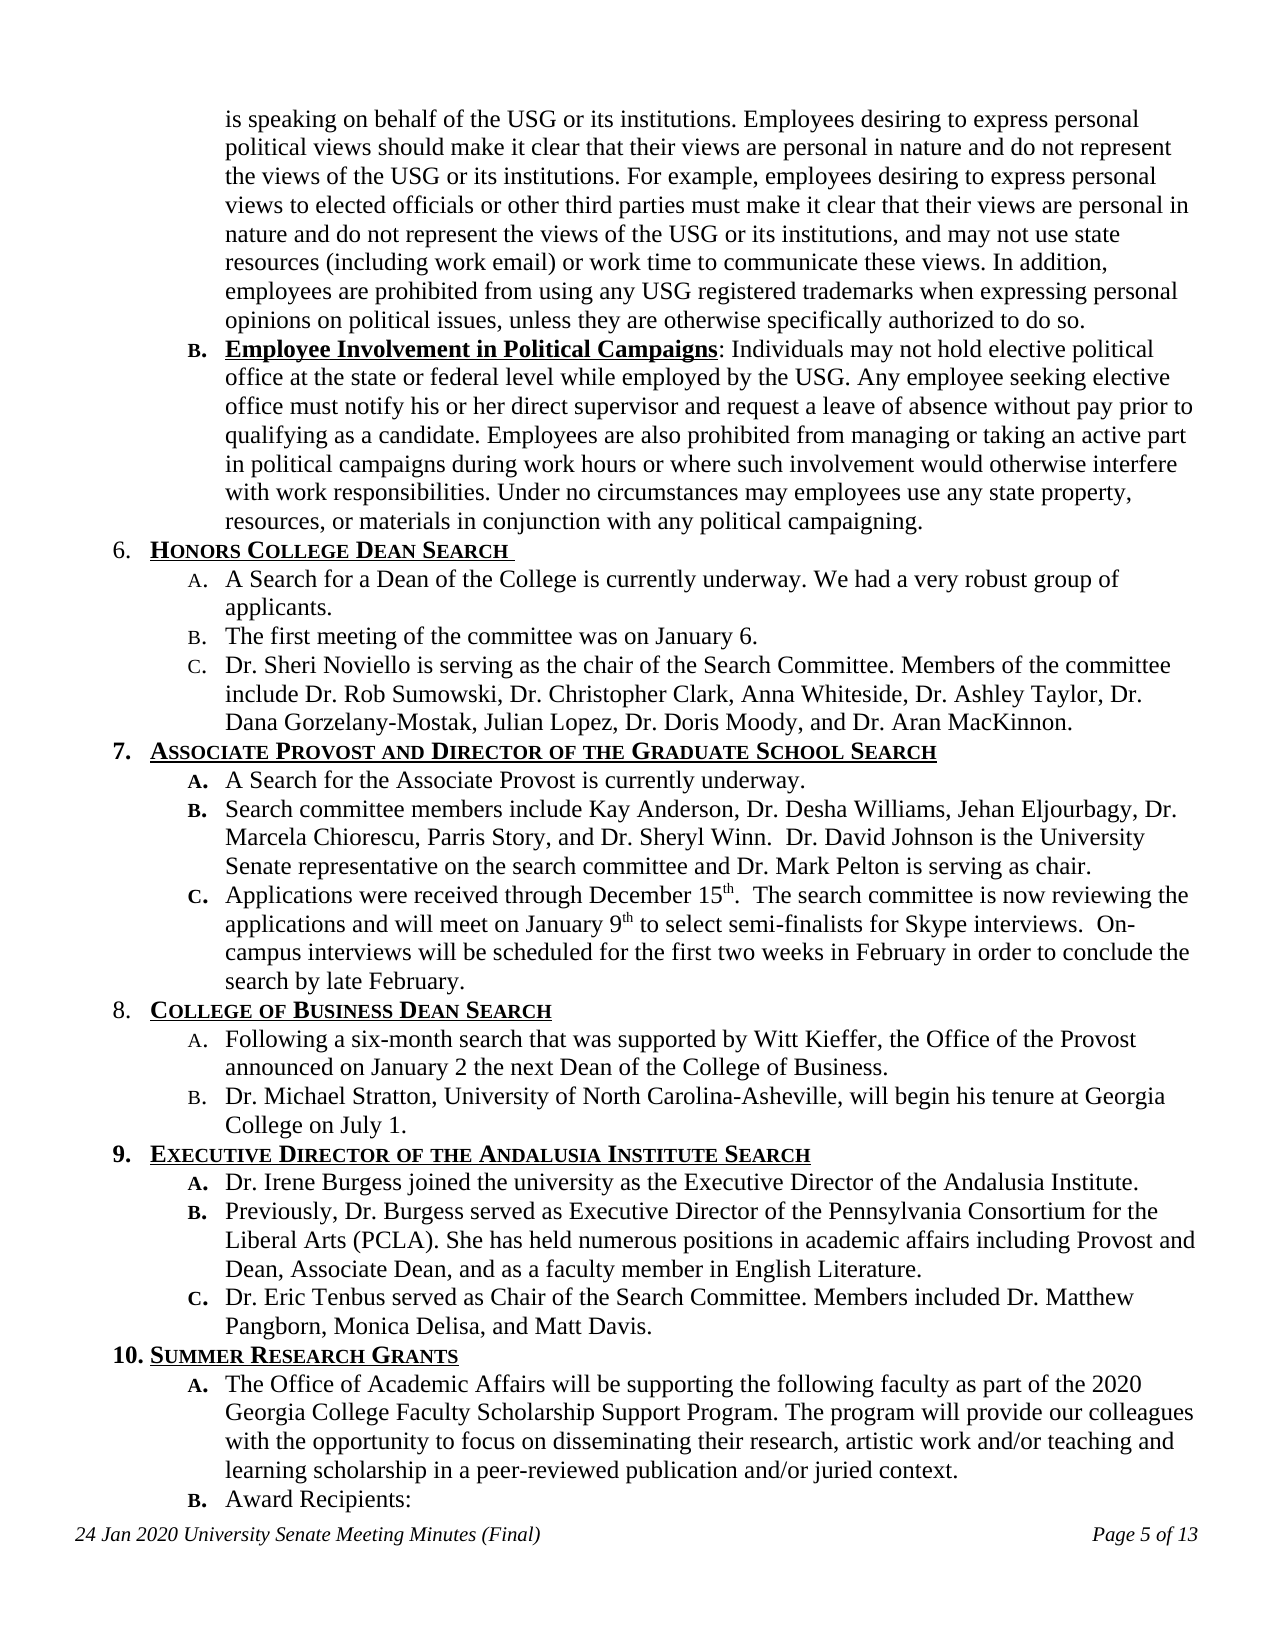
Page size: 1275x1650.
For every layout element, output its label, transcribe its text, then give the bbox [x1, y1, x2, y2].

list Summer Research Grants [112, 1340, 1200, 1369]
list Associate Provost and Director of the Graduate School Search [112, 736, 1200, 765]
list Following a six-month search that was supported by Witt Kieffer, the Office of the Provost announced on January 2 the next Dean of the College of Business. [187, 1024, 1200, 1081]
list The first meeting of the committee was on January 6. [187, 621, 1200, 650]
list Previously, Dr. Burgess served as Executive Director of the Pennsylvania Consortium for the Liberal Arts (PCLA). She has held numerous positions in academic affairs including Provost and Dean, Associate Dean, and as a faculty member in English Literature. [187, 1196, 1200, 1282]
list Search committee members include Kay Anderson, Dr. Desha Williams, Jehan Eljourbagy, Dr. Marcela Chiorescu, Parris Story, and Dr. Sheryl Winn. Dr. David Johnson is the University Senate representative on the search committee and Dr. Mark Pelton is serving as chair. [187, 794, 1200, 880]
list The Office of Academic Affairs will be supporting the following faculty as part of the 2020 Georgia College Faculty Scholarship Support Program. The program will provide our colleagues with the opportunity to focus on disseminating their research, artistic work and/or teaching and learning scholarship in a peer-reviewed publication and/or juried context. [187, 1369, 1200, 1484]
list Executive Director of the Andalusia Institute Search [112, 1139, 1200, 1167]
list Dr. Eric Tenbus served as Chair of the Search Committee. Members included Dr. Matthew Pangborn, Monica Delisa, and Matt Davis. [187, 1282, 1200, 1340]
list Dr. Michael Stratton, University of North Carolina-Asheville, will begin his tenure at Georgia College on July 1. [187, 1081, 1200, 1139]
list Honors College Dean Search [112, 535, 1200, 564]
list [187, 104, 1200, 334]
list Employee Involvement in Political Campaigns: Individuals may not hold elective political office at the state or federal level while employed by the USG. Any employee seeking elective office must notify his or her direct supervisor and request a leave of absence without pay prior to qualifying as a candidate. Employees are also prohibited from managing or taking an active part in political campaigns during work hours or where such involvement would otherwise interfere with work responsibilities. Under no circumstances may employees use any state property, resources, or materials in conjunction with any political campaigning. [187, 334, 1200, 535]
list Applications were received through December 15th. The search committee is now reviewing the applications and will meet on January 9th to select semi-finalists for Skype interviews. On-campus interviews will be scheduled for the first two weeks in February in order to conclude the search by late February. [187, 880, 1200, 995]
list College of Business Dean Search [112, 995, 1200, 1024]
list A Search for the Associate Provost is currently underway. [187, 765, 1200, 794]
list Dr. Irene Burgess joined the university as the Executive Director of the Andalusia Institute. [187, 1167, 1200, 1196]
list Award Recipients: [187, 1484, 1200, 1512]
list A Search for a Dean of the College is currently underway. We had a very robust group of applicants. [187, 564, 1200, 621]
list Dr. Sheri Noviello is serving as the chair of the Search Committee. Members of the committee include Dr. Rob Sumowski, Dr. Christopher Clark, Anna Whiteside, Dr. Ashley Taylor, Dr. Dana Gorzelany-Mostak, Julian Lopez, Dr. Doris Moody, and Dr. Aran MacKinnon. [187, 650, 1200, 736]
